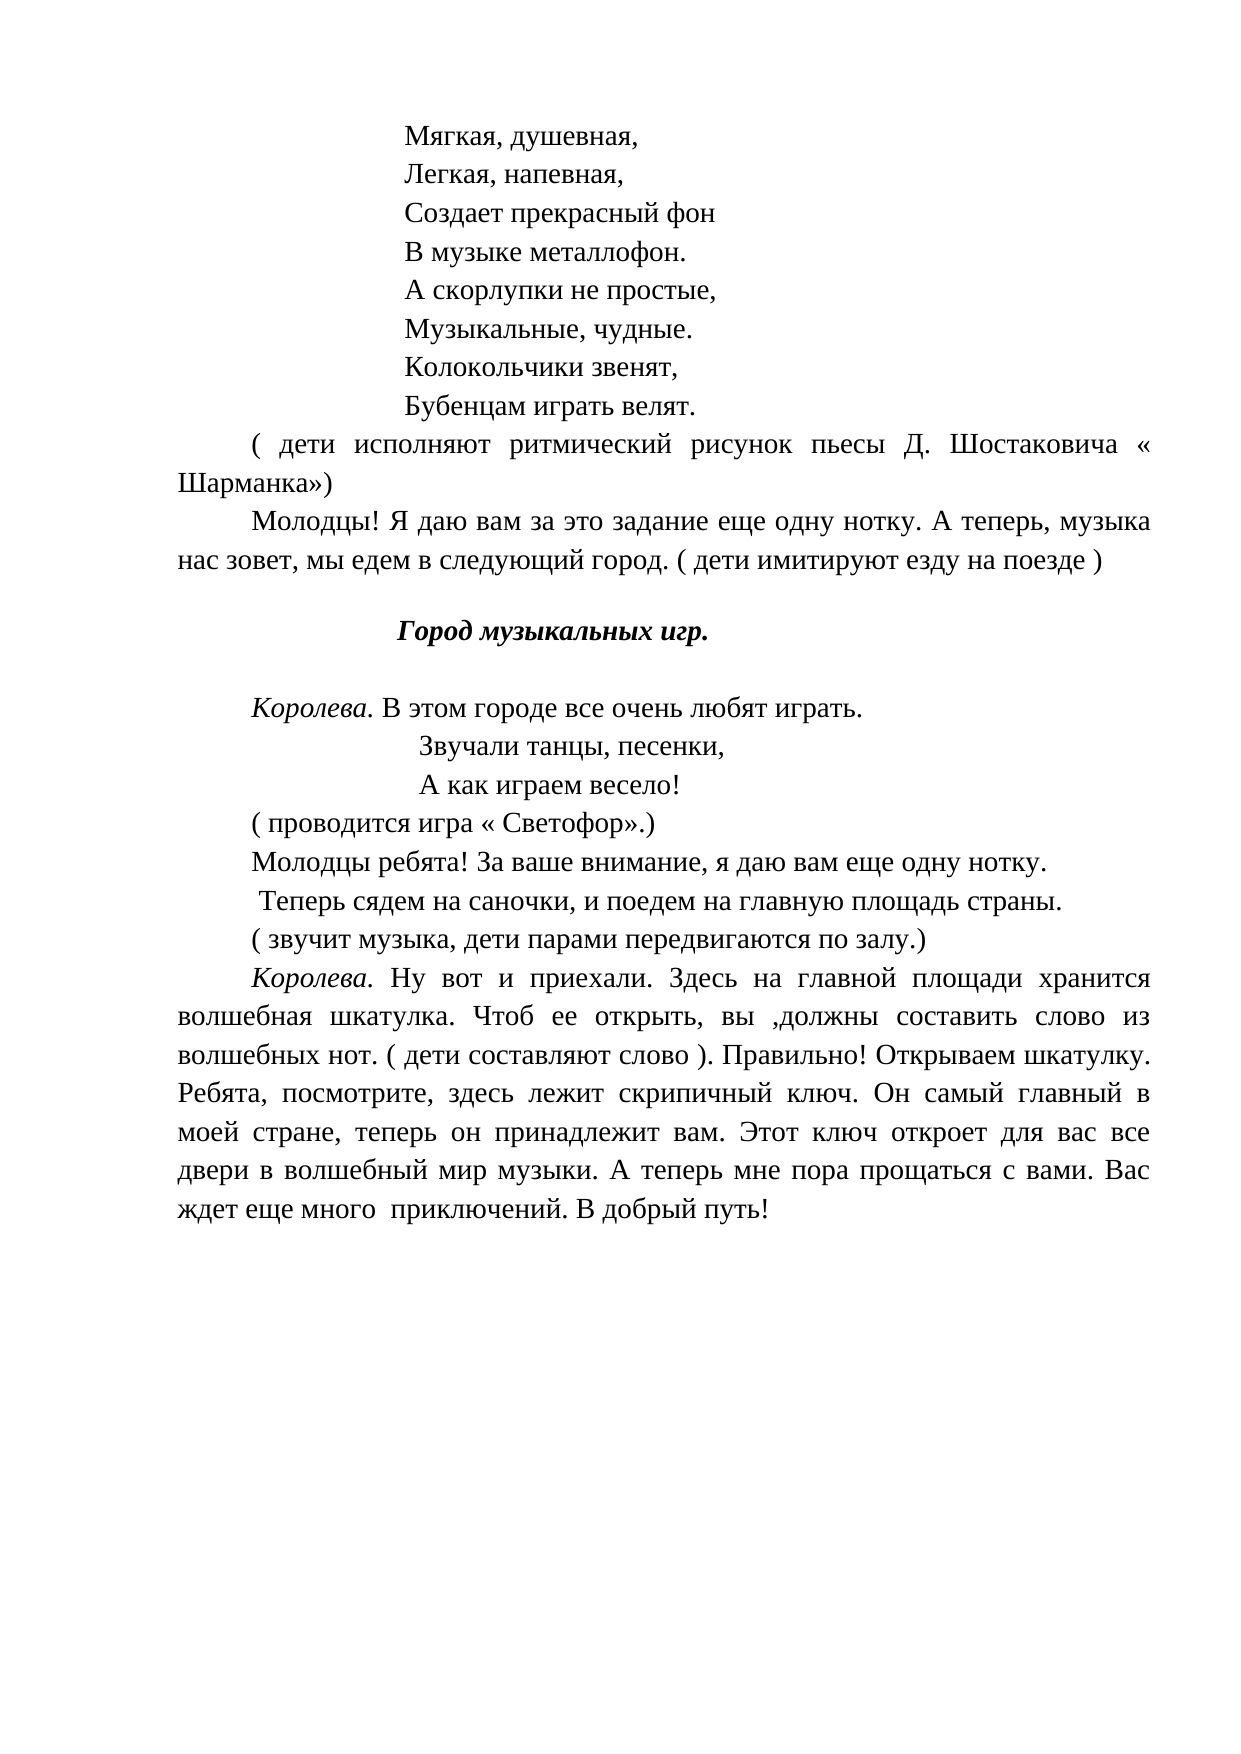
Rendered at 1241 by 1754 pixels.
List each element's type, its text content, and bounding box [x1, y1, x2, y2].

text Королева. Ну вот и приехали. Здесь на главной площади хранится волшебная шкатулка. Чтоб ее открыть, вы ,должны составить слово из волшебных нот. ( дети составляют слово ). Правильно! Открываем шкатулку. Ребята, посмотрите, здесь лежит скрипичный ключ. Он самый главный в моей стране, теперь он принадлежит вам. Этот ключ откроет для вас все двери в волшебный мир музыки. А теперь мне пора прощаться с вами. Вас ждет еще много приключений. В добрый путь! [177, 960, 1152, 1224]
text Город музыкальных игр. [177, 613, 1152, 646]
text А как играем весело! [177, 767, 1152, 801]
text Теперь сядем на саночки, и поедем на главную площадь страны. [177, 883, 1152, 916]
text А скорлупки не простые, [177, 272, 1152, 306]
text Создает прекрасный фон [177, 195, 1152, 229]
text Королева. В этом городе все очень любят играть. [177, 690, 1152, 723]
text Молодцы! Я даю вам за это задание еще одну нотку. А теперь, музыка нас зовет, мы едем в следующий город. ( дети имитируют езду на поезде ) [177, 503, 1152, 576]
text Молодцы ребята! За ваше внимание, я даю вам еще одну нотку. [177, 844, 1152, 878]
text Музыкальные, чудные. [177, 311, 1152, 344]
text Легкая, напевная, [177, 157, 1152, 190]
text ( проводится игра « Светофор».) [177, 806, 1152, 839]
text Мягкая, душевная, [177, 118, 1152, 152]
text Бубенцам играть велят. [177, 388, 1152, 421]
text В музыке металлофон. [177, 234, 1152, 267]
text ( звучит музыка, дети парами передвигаются по залу.) [177, 921, 1152, 955]
text Звучали танцы, песенки, [177, 728, 1152, 762]
text Колокольчики звенят, [177, 349, 1152, 383]
text ( дети исполняют ритмический рисунок пьесы Д. Шостаковича « Шарманка») [177, 426, 1152, 498]
